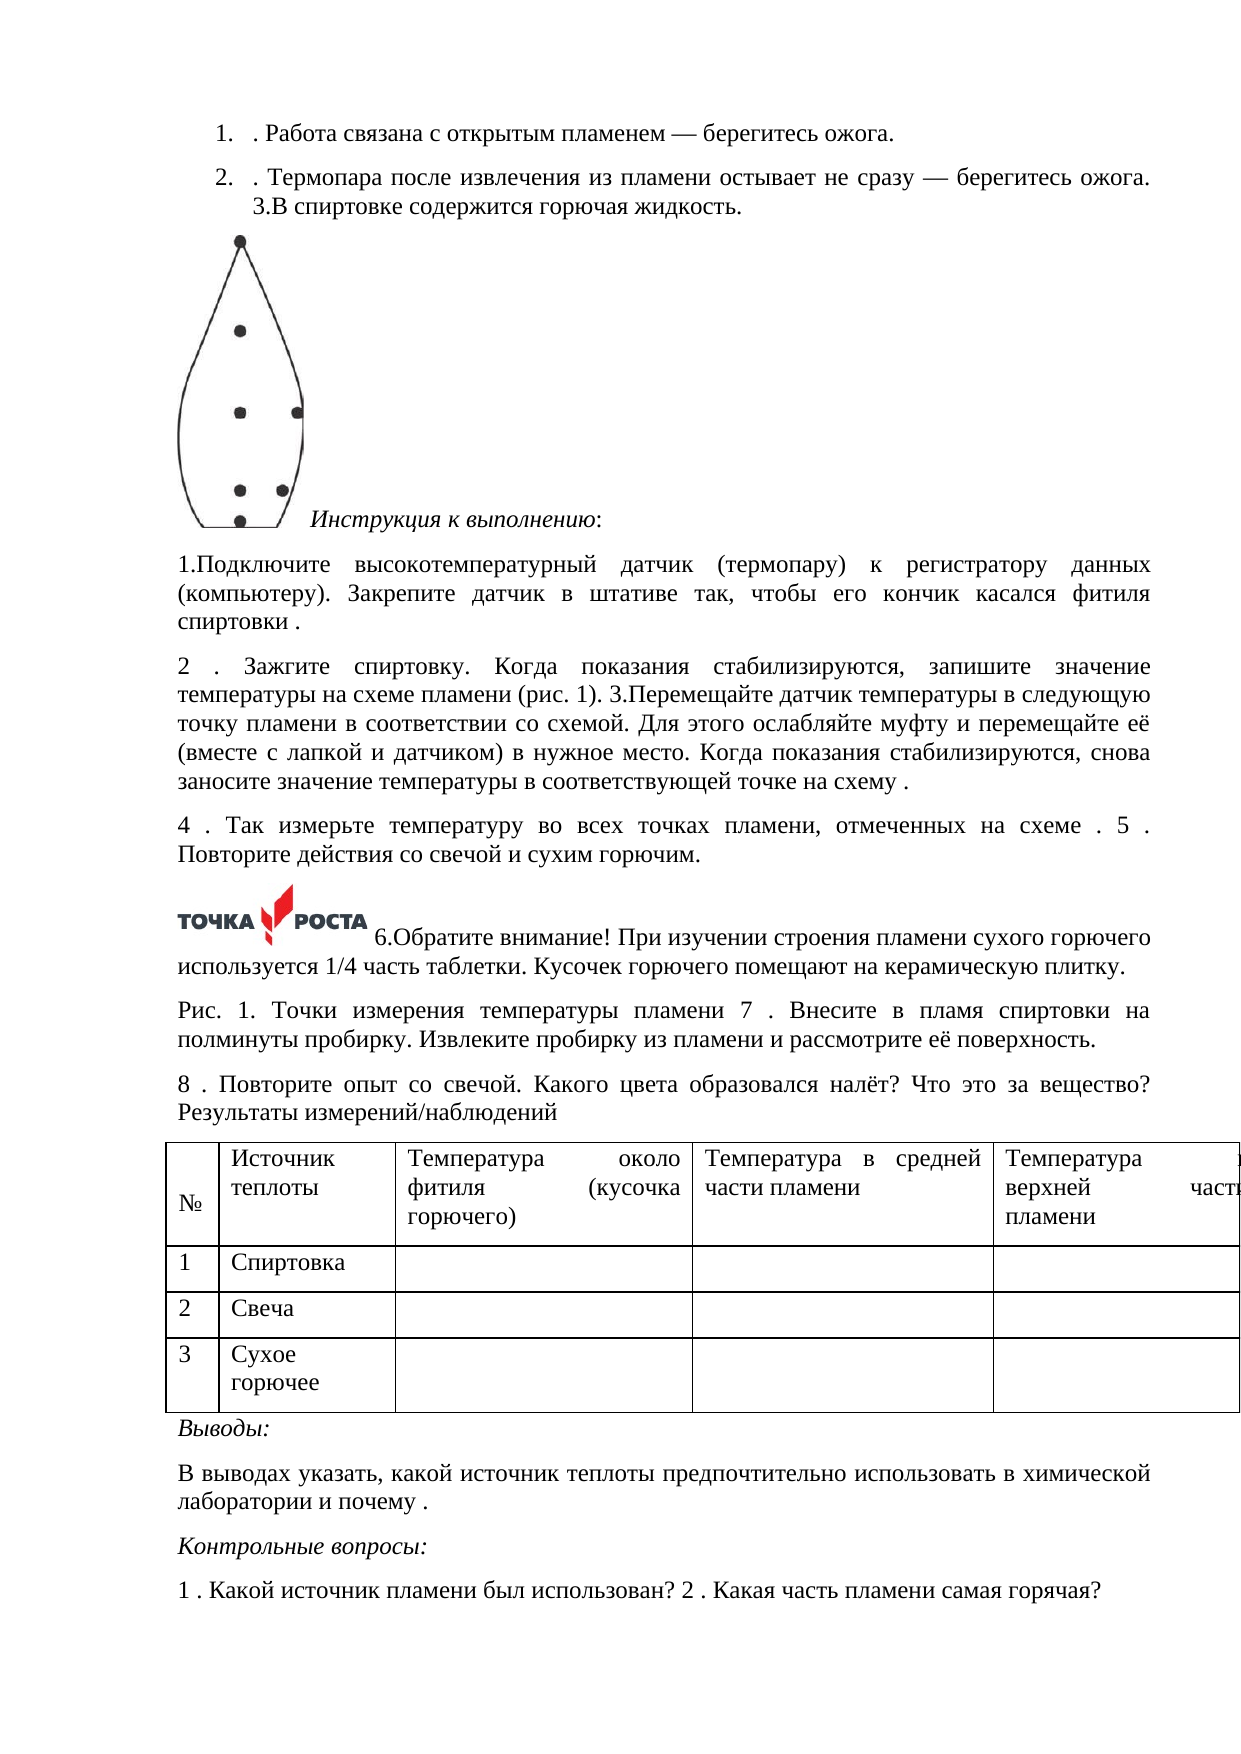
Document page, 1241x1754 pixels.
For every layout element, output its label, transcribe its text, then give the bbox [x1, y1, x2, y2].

table_cell 1 [167, 1247, 218, 1291]
table_cell [693, 1293, 993, 1337]
table_cell [994, 1293, 1239, 1337]
table_cell Свеча [220, 1293, 395, 1337]
table_cell [396, 1247, 692, 1291]
table_cell [693, 1247, 993, 1291]
text Выводы: [177, 1413, 1152, 1442]
table_header Источник теплоты [220, 1143, 395, 1245]
list . Термопара после извлечения из пламени остывает не сразу — берегитесь ожога. 3.В спиртовке содержится горючая жидкость. [215, 162, 1152, 220]
picture [177, 235, 304, 528]
table_header Температура в верхней части пламени [994, 1143, 1239, 1245]
picture [177, 883, 368, 946]
table_cell [994, 1339, 1239, 1412]
text 8 . Повторите опыт со свечой. Какого цвета образовался налёт? Что это за вещество? Результаты измерений/наблюдений [177, 1069, 1152, 1126]
list . Работа связана с открытым пламенем — берегитесь ожога. [215, 118, 1152, 147]
text 2 . Зажгите спиртовку. Когда показания стабилизируются, запишите значение температуры на схеме пламени (рис. 1). 3.Перемещайте датчик температуры в следующую точку пламени в соответствии со схемой. Для этого ослабляйте муфту и перемещайте её (вместе с лапкой и датчиком) в нужное место. Когда показания стабилизируются, снова заносите значение температуры в соответствующей точке на схему . [177, 651, 1152, 794]
table_cell Спиртовка [220, 1247, 395, 1291]
table_cell [693, 1339, 993, 1412]
text 6.Обратите внимание! При изучении строения пламени сухого горючего используется 1/4 часть таблетки. Кусочек горючего помещают на керамическую плитку. [177, 883, 1152, 980]
text Контрольные вопросы: [177, 1531, 1152, 1559]
table_cell 3 [167, 1339, 218, 1412]
text В выводах указать, какой источник теплоты предпочтительно использовать в химической лаборатории и почему . [177, 1458, 1152, 1515]
table_cell [994, 1247, 1239, 1291]
text Рис. 1. Точки измерения температуры пламени 7 . Внесите в пламя спиртовки на полминуты пробирку. Извлеките пробирку из пламени и рассмотрите её поверхность. [177, 996, 1152, 1053]
text 4 . Так измерьте температуру во всех точках пламени, отмеченных на схеме . 5 . Повторите действия со свечой и сухим горючим. [177, 810, 1152, 868]
table_header № [167, 1143, 218, 1245]
table_cell [396, 1293, 692, 1337]
table_cell Сухое горючее [220, 1339, 395, 1412]
table_cell [396, 1339, 692, 1412]
text 1.Подключите высокотемпературный датчик (термопару) к регистратору данных (компьютеру). Закрепите датчик в штативе так, чтобы его кончик касался фитиля спиртовки . [177, 549, 1152, 635]
text Инструкция к выполнению: [177, 236, 1152, 533]
table_cell 2 [167, 1293, 218, 1337]
text 1 . Какой источник пламени был использован? 2 . Какая часть пламени самая горячая? [177, 1575, 1152, 1604]
table_header Температура в средней части пламени [693, 1143, 993, 1245]
table_header Температура около фитиля (кусочка горючего) [396, 1143, 692, 1245]
